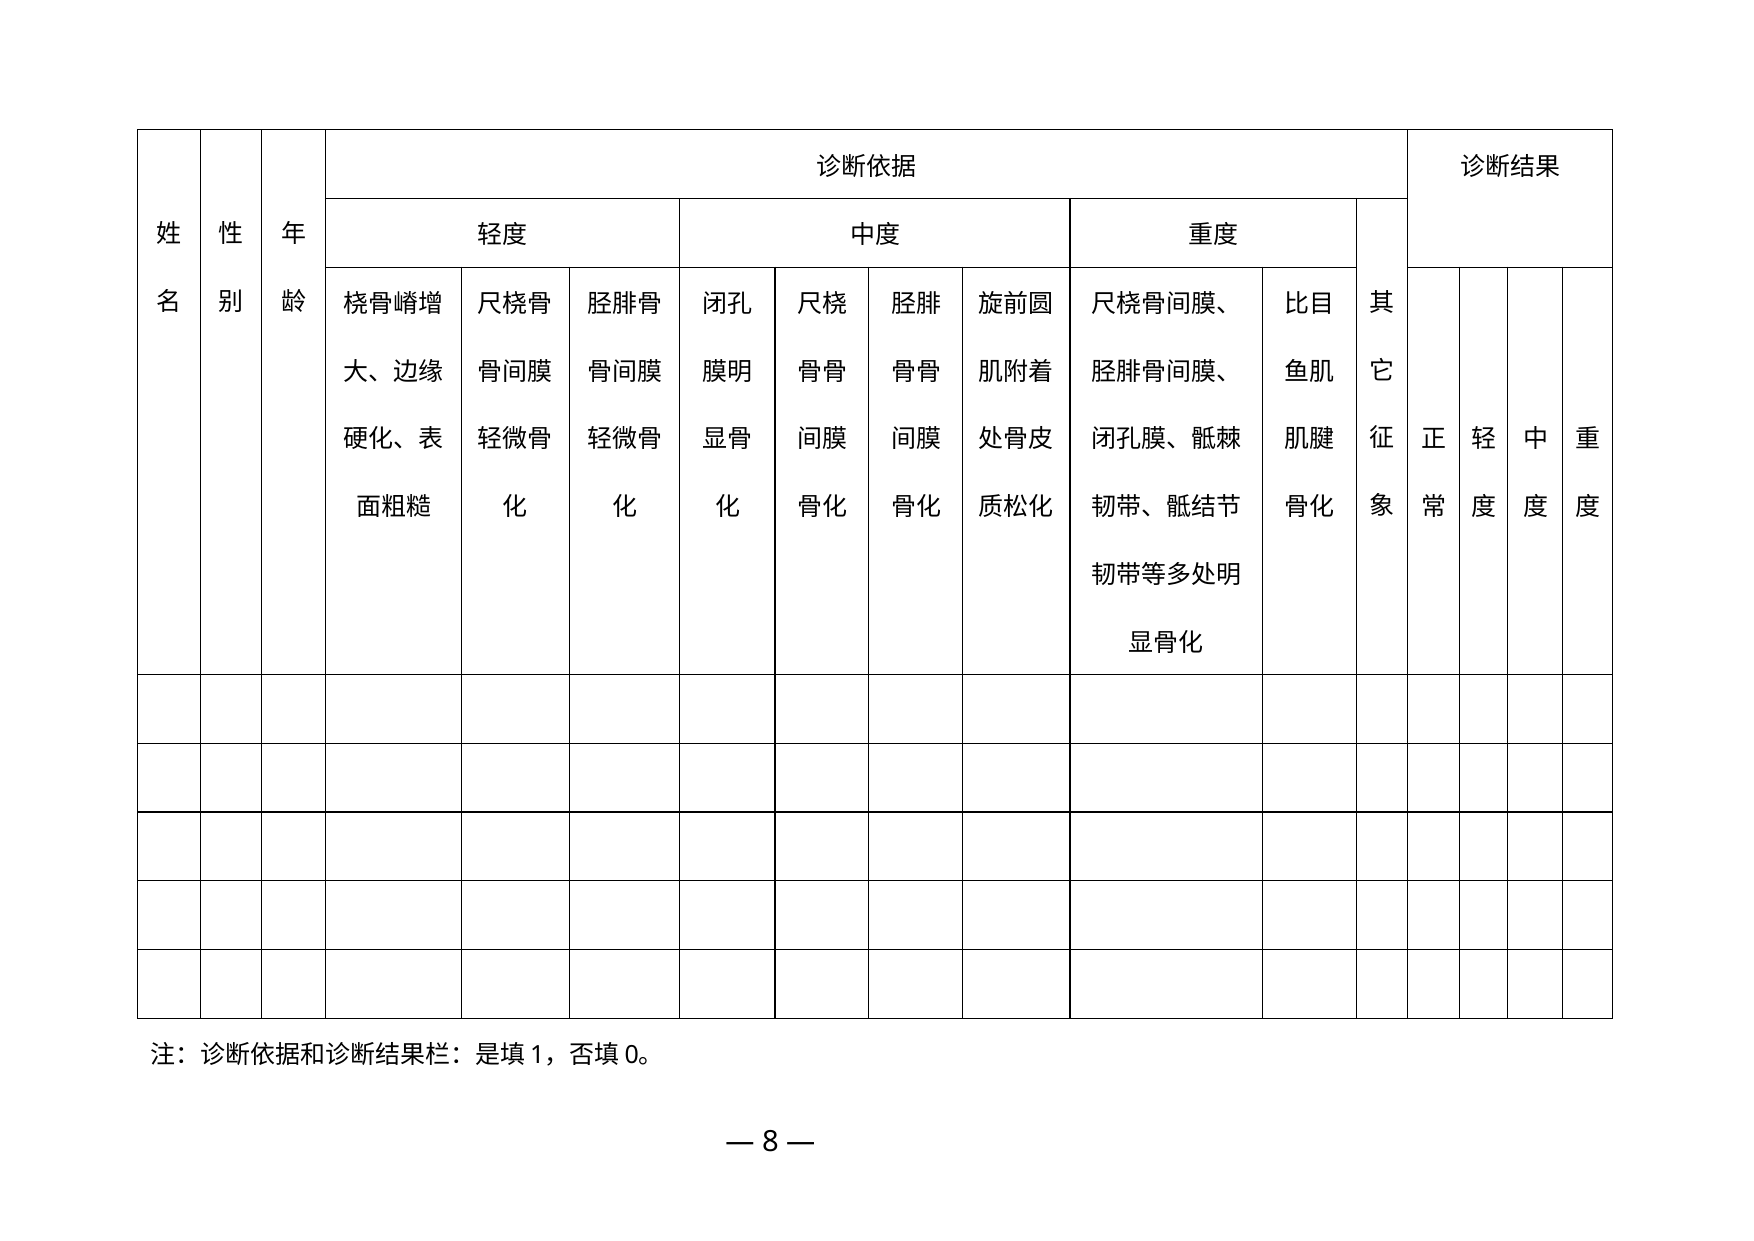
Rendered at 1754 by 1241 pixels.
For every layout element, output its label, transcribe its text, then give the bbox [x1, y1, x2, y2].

table_header 性别 [201, 130, 261, 674]
table_cell 重度 [1563, 268, 1612, 674]
table_cell [1460, 950, 1507, 1018]
table_cell [1408, 881, 1459, 949]
table_cell [776, 675, 868, 743]
table_cell [462, 675, 569, 743]
table_cell 尺桡骨间膜、胫腓骨间膜、闭孔膜、骶棘韧带、骶结节韧带等多处明显骨化 [1071, 268, 1262, 674]
table_cell 桡骨嵴增大、边缘硬化、表面粗糙 [326, 268, 461, 674]
table_cell [1263, 950, 1356, 1018]
table_cell [1460, 675, 1507, 743]
table_cell 正常 [1408, 268, 1459, 674]
table_cell 其它 征象 [1357, 199, 1407, 674]
table_cell [1357, 675, 1407, 743]
table_cell [963, 675, 1069, 743]
table_cell [1071, 675, 1262, 743]
table_cell 胫腓骨骨间膜轻微骨化 [570, 268, 679, 674]
table_cell [1071, 881, 1262, 949]
table_cell [326, 675, 461, 743]
table_cell [1460, 881, 1507, 949]
table_cell [138, 675, 200, 743]
table_cell [570, 744, 679, 811]
table_cell 尺桡骨骨间膜轻微骨化 [462, 268, 569, 674]
table_cell [869, 744, 962, 811]
table_cell [570, 813, 679, 880]
table_cell [1071, 813, 1262, 880]
table_cell [776, 881, 868, 949]
table_cell [1508, 744, 1562, 811]
table_cell [262, 950, 325, 1018]
table_cell [1357, 881, 1407, 949]
table_cell [326, 881, 461, 949]
table_cell [138, 881, 200, 949]
table_cell [1071, 950, 1262, 1018]
table_cell [1408, 950, 1459, 1018]
table_cell [1263, 881, 1356, 949]
table_cell [1071, 744, 1262, 811]
table_cell [1508, 675, 1562, 743]
table_cell [1408, 744, 1459, 811]
table_cell [462, 950, 569, 1018]
table_cell [201, 950, 261, 1018]
table_cell [869, 881, 962, 949]
table_cell [201, 675, 261, 743]
table_cell [963, 950, 1069, 1018]
table_cell [462, 744, 569, 811]
table_cell [326, 813, 461, 880]
table_cell 闭孔膜明显骨化 [680, 268, 774, 674]
table_cell [262, 744, 325, 811]
table_cell [1563, 813, 1612, 880]
table_cell [680, 675, 774, 743]
table_cell [1460, 813, 1507, 880]
table_cell 比目鱼肌肌腱骨化 [1263, 268, 1356, 674]
table_cell 轻度 [1460, 268, 1507, 674]
table_cell [262, 813, 325, 880]
table_cell [326, 950, 461, 1018]
table_cell [570, 675, 679, 743]
table_cell [1508, 950, 1562, 1018]
table_cell [776, 744, 868, 811]
table_cell 中度 [680, 199, 1069, 267]
table_cell [680, 744, 774, 811]
table_cell [963, 881, 1069, 949]
table_cell [1563, 881, 1612, 949]
table_cell [1263, 813, 1356, 880]
table_cell [138, 813, 200, 880]
table_cell [201, 744, 261, 811]
table_cell [1563, 675, 1612, 743]
table_cell [680, 813, 774, 880]
table_cell [869, 950, 962, 1018]
table_cell 轻度 [326, 199, 679, 267]
table_cell [1408, 813, 1459, 880]
table_cell [201, 813, 261, 880]
table_cell [138, 950, 200, 1018]
table_cell [776, 813, 868, 880]
table_cell [262, 881, 325, 949]
table_cell [869, 813, 962, 880]
table_cell 尺桡骨骨间膜骨化 [776, 268, 868, 674]
table_cell [1263, 744, 1356, 811]
table_cell [262, 675, 325, 743]
table_cell [570, 950, 679, 1018]
table_cell [1563, 744, 1612, 811]
table_cell [462, 881, 569, 949]
table_cell [963, 813, 1069, 880]
table_cell 中度 [1508, 268, 1562, 674]
text 注：诊断依据和诊断结果栏：是填1，否填0。 [150, 1019, 1600, 1086]
table_cell [680, 950, 774, 1018]
table_cell [570, 881, 679, 949]
table_cell [326, 744, 461, 811]
table_cell [1508, 813, 1562, 880]
table_cell [1563, 950, 1612, 1018]
table_header 姓名 [138, 130, 200, 674]
table_cell 重度 [1071, 199, 1356, 267]
table_cell [776, 950, 868, 1018]
table_cell [1357, 813, 1407, 880]
table_cell [680, 881, 774, 949]
table_cell [138, 744, 200, 811]
table_cell [869, 675, 962, 743]
table_cell [462, 813, 569, 880]
table_header 年龄 [262, 130, 325, 674]
table_header 诊断结果 [1408, 130, 1612, 267]
table_cell [201, 881, 261, 949]
table_cell [1460, 744, 1507, 811]
table_cell 胫腓骨骨间膜骨化 [869, 268, 962, 674]
table_cell [963, 744, 1069, 811]
table_header 诊断依据 [326, 130, 1407, 198]
table_cell [1357, 950, 1407, 1018]
table_cell 旋前圆肌附着处骨皮质松化 [963, 268, 1069, 674]
table_cell [1508, 881, 1562, 949]
table_cell [1408, 675, 1459, 743]
table_cell [1263, 675, 1356, 743]
table_cell [1357, 744, 1407, 811]
